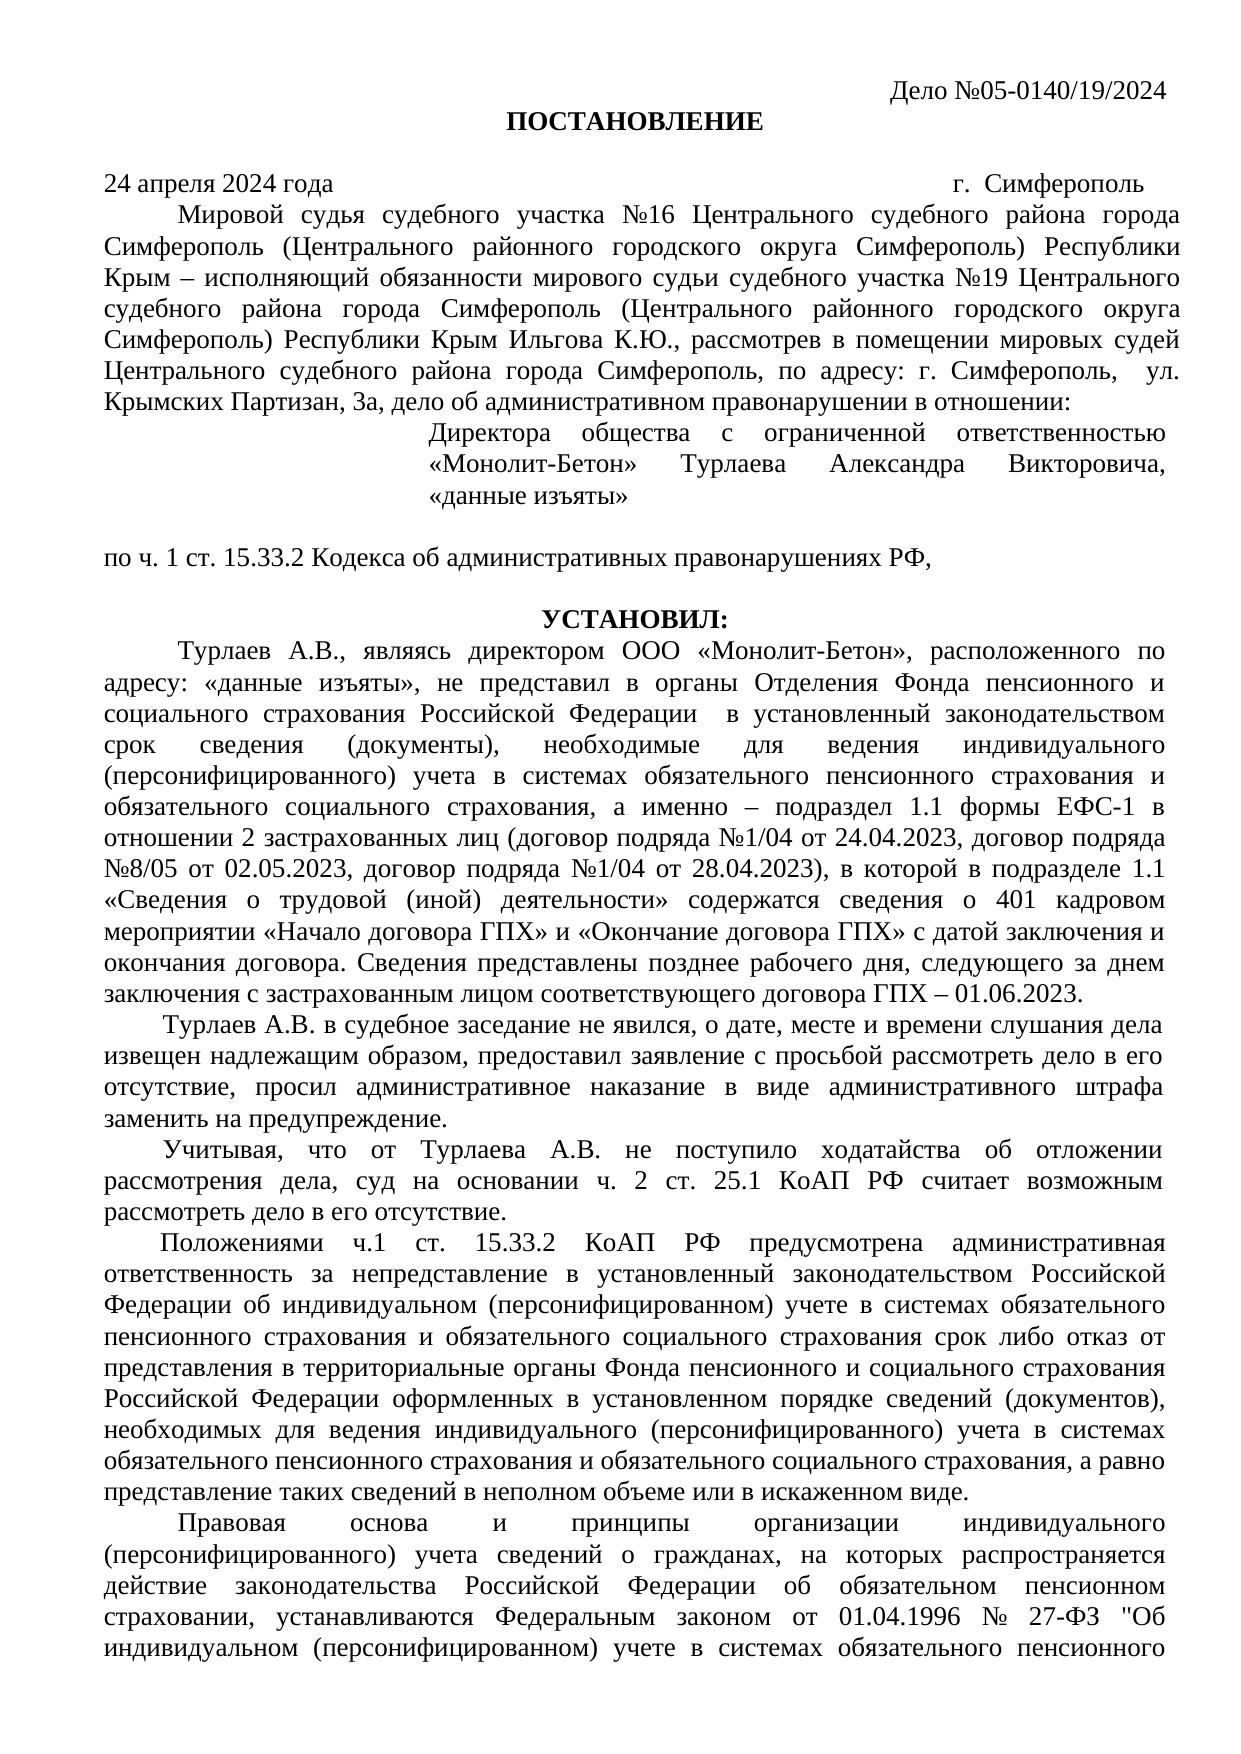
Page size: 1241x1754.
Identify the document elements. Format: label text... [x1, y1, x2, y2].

text Турлаев А.В. в судебное заседание не явился, о дате, месте и времени слушания дела извещен надлежащим образом, предоставил заявление с просьбой рассмотреть дело в его отсутствие, просил административное наказание в виде административного штрафа заменить на предупреждение. [103, 1008, 1164, 1133]
text по ч. 1 ст. 15.33.2 Кодекса об административных правонарушениях РФ, [103, 541, 1167, 572]
text Турлаев А.В., являясь директором ООО «Монолит-Бетон», расположенного по адресу: «данные изъяты», не представил в органы Отделения Фонда пенсионного и социального страхования Российской Федерации в установленный законодательством срок сведения (документы), необходимые для ведения индивидуального (персонифицированного) учета в системах обязательного пенсионного страхования и обязательного социального страхования, а именно – подраздел 1.1 формы ЕФС-1 в отношении 2 застрахованных лиц (договор подряда №1/04 от 24.04.2023, договор подряда №8/05 от 02.05.2023, договор подряда №1/04 от 28.04.2023), в которой в подразделе 1.1 «Сведения о трудовой (иной) деятельности» содержатся сведения о 401 кадровом мероприятии «Начало договора ГПХ» и «Окончание договора ГПХ» с датой заключения и окончания договора. Сведения представлены позднее рабочего дня, следующего за днем заключения с застрахованным лицом соответствующего договора ГПХ – 01.06.2023. [103, 634, 1167, 1008]
text Мировой судья судебного участка №16 Центрального судебного района города Симферополь (Центрального районного городского округа Симферополь) Республики Крым – исполняющий обязанности мирового судьи судебного участка №19 Центрального судебного района города Симферополь (Центрального районного городского округа Симферополь) Республики Крым Ильгова К.Ю., рассмотрев в помещении мировых судей Центрального судебного района города Симферополь, по адресу: г. Симферополь, ул. Крымских Партизан, 3а, дело об административном правонарушении в отношении: [103, 198, 1181, 416]
text ПОСТАНОВЛЕНИЕ [103, 105, 1167, 136]
text УСТАНОВИЛ: [103, 603, 1167, 634]
text Дело №05-0140/19/2024 [103, 74, 1167, 105]
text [103, 1507, 1167, 1662]
text 24 апреля 2024 года г. Симферополь [103, 167, 1167, 198]
text Положениями ч.1 ст. 15.33.2 КоАП РФ предусмотрена административная ответственность за непредставление в установленный законодательством Российской Федерации об индивидуальном (персонифицированном) учете в системах обязательного пенсионного страхования и обязательного социального страхования срок либо отказ от представления в территориальные органы Фонда пенсионного и социального страхования Российской Федерации оформленных в установленном порядке сведений (документов), необходимых для ведения индивидуального (персонифицированного) учета в системах обязательного пенсионного страхования и обязательного социального страхования, а равно представление таких сведений в неполном объеме или в искаженном виде. [103, 1226, 1167, 1507]
text Директора общества с ограниченной ответственностью «Монолит-Бетон» Турлаева Александра Викторовича, «данные изъяты» [428, 416, 1167, 510]
text Учитывая, что от Турлаева А.В. не поступило ходатайства об отложении рассмотрения дела, суд на основании ч. 2 ст. 25.1 КоАП РФ считает возможным рассмотреть дело в его отсутствие. [103, 1133, 1164, 1226]
